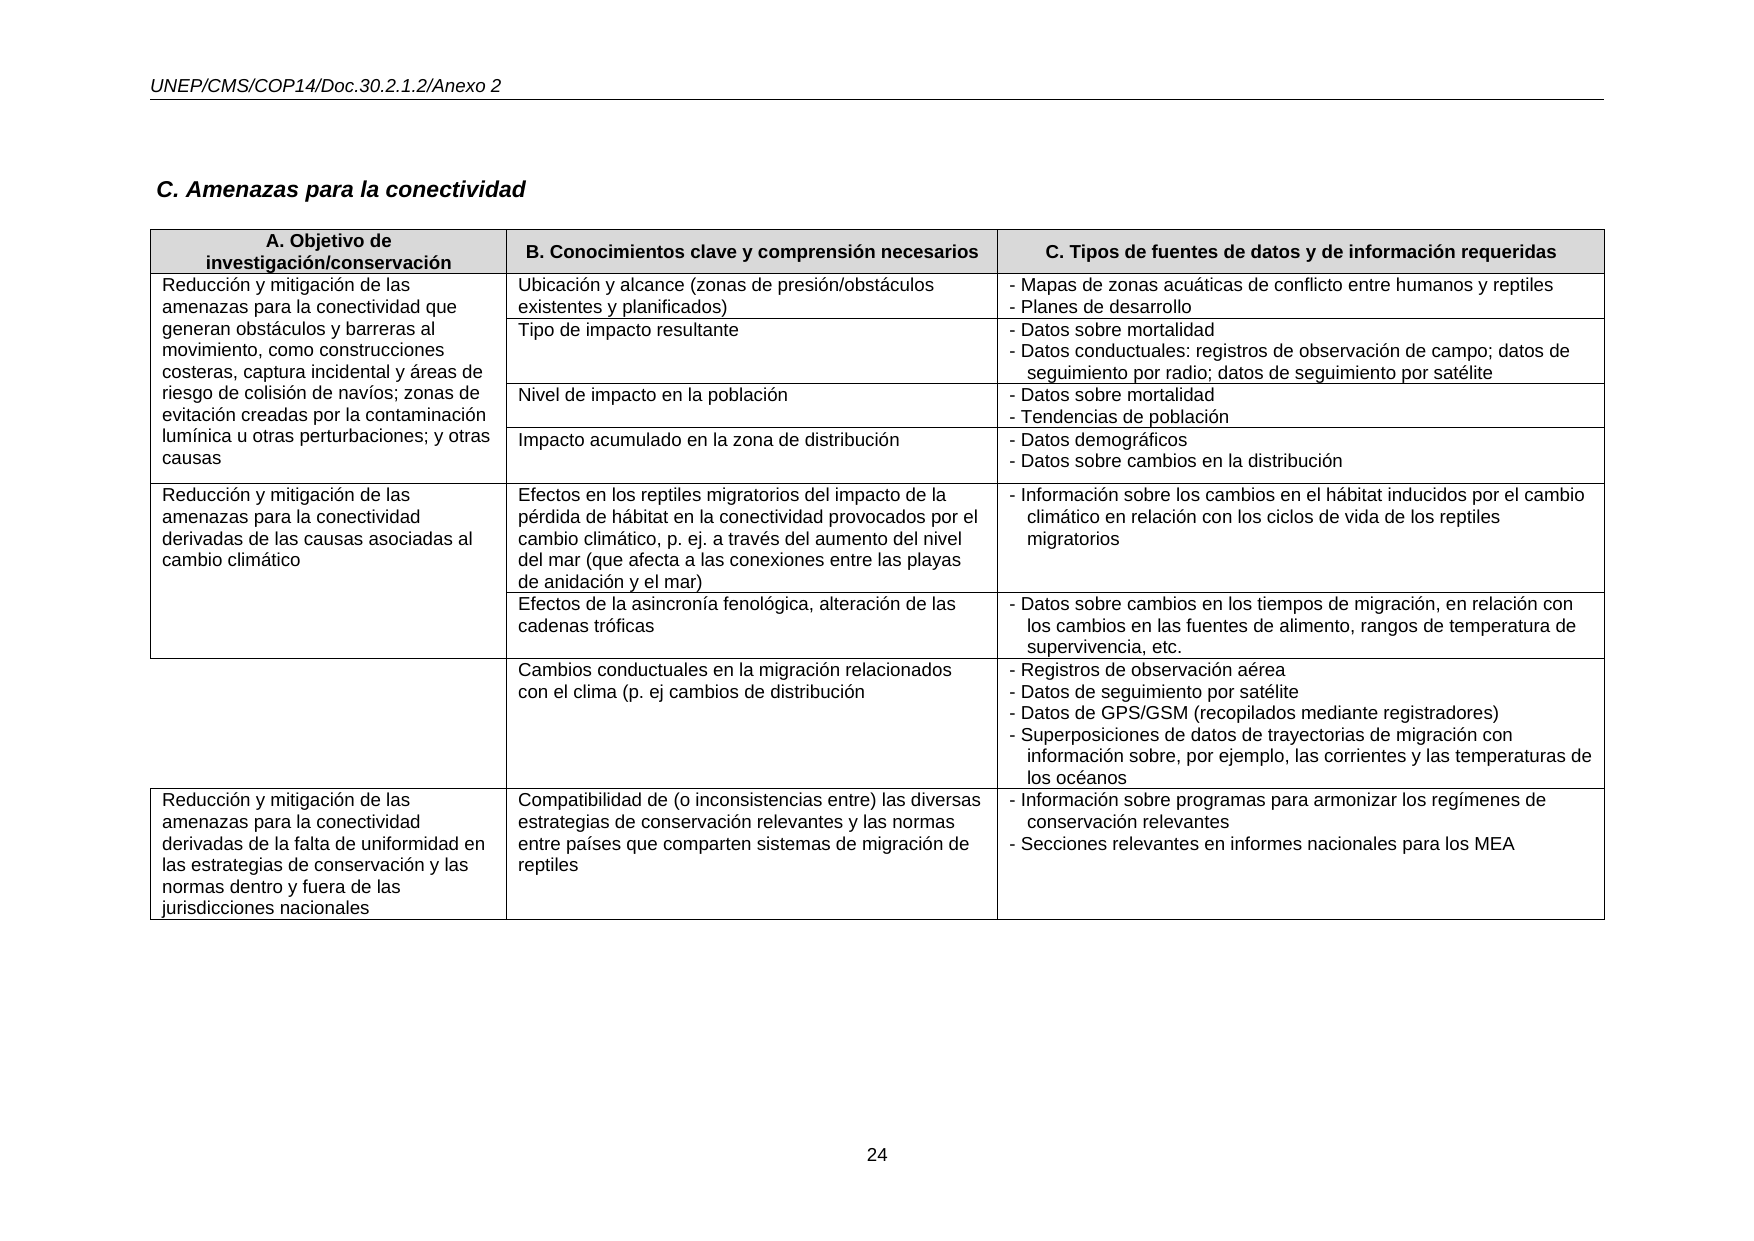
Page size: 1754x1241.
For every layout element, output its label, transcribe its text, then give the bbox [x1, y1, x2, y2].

table_header A. Objetivo de investigación/conservación [151, 230, 506, 273]
table_cell Compatibilidad de (o inconsistencias entre) las diversas estrategias de conservación relevantes y las normas entre países que comparten sistemas de migración de reptiles [507, 789, 997, 919]
table_cell Reducción y mitigación de las amenazas para la conectividad derivadas de la falta de uniformidad en las estrategias de conservación y las normas dentro y fuera de las jurisdicciones nacionales [151, 789, 506, 919]
table_cell Efectos de la asincronía fenológica, alteración de las cadenas tróficas [507, 593, 997, 658]
table_cell Reducción y mitigación de las amenazas para la conectividad derivadas de las causas asociadas al cambio climático [151, 484, 506, 658]
table_header B. Conocimientos clave y comprensión necesarios [507, 230, 997, 273]
table_cell Efectos en los reptiles migratorios del impacto de la pérdida de hábitat en la conectividad provocados por el cambio climático, p. ej. a través del aumento del nivel del mar (que afecta a las conexiones entre las playas de anidación y el mar) [507, 484, 997, 592]
table_cell Cambios conductuales en la migración relacionados con el clima (p. ej cambios de distribución [507, 659, 997, 788]
table_cell Reducción y mitigación de las amenazas para la conectividad que generan obstáculos y barreras al movimiento, como construcciones costeras, captura incidental y áreas de riesgo de colisión de navíos; zonas de evitación creadas por la contaminación lumínica u otras perturbaciones; y otras causas [151, 274, 506, 483]
table_cell Ubicación y alcance (zonas de presión/obstáculos existentes y planificados) [507, 274, 997, 317]
table_cell - Datos sobre cambios en los tiempos de migración, en relación con los cambios en las fuentes de alimento, rangos de temperatura de supervivencia, etc. [998, 593, 1604, 658]
table_cell - Datos sobre mortalidad - Tendencias de población [998, 384, 1604, 427]
text C. Amenazas para la conectividad [150, 176, 1604, 203]
table_cell - Información sobre los cambios en el hábitat inducidos por el cambio climático en relación con los ciclos de vida de los reptiles migratorios [998, 484, 1604, 592]
table_cell Impacto acumulado en la zona de distribución [507, 428, 997, 483]
table_cell - Información sobre programas para armonizar los regímenes de conservación relevantes - Secciones relevantes en informes nacionales para los MEA [998, 789, 1604, 919]
table_cell - Registros de observación aérea - Datos de seguimiento por satélite - Datos de GPS/GSM (recopilados mediante registradores) - Superposiciones de datos de trayectorias de migración con información sobre, por ejemplo, las corrientes y las temperaturas de los océanos [998, 659, 1604, 788]
table_cell - Mapas de zonas acuáticas de conflicto entre humanos y reptiles - Planes de desarrollo [998, 274, 1604, 317]
table_cell Tipo de impacto resultante [507, 319, 997, 383]
table_cell Nivel de impacto en la población [507, 384, 997, 427]
table_header C. Tipos de fuentes de datos y de información requeridas [998, 230, 1604, 273]
table_cell - Datos sobre mortalidad - Datos conductuales: registros de observación de campo; datos de seguimiento por radio; datos de seguimiento por satélite [998, 319, 1604, 383]
table_cell - Datos demográficos - Datos sobre cambios en la distribución [998, 428, 1604, 483]
